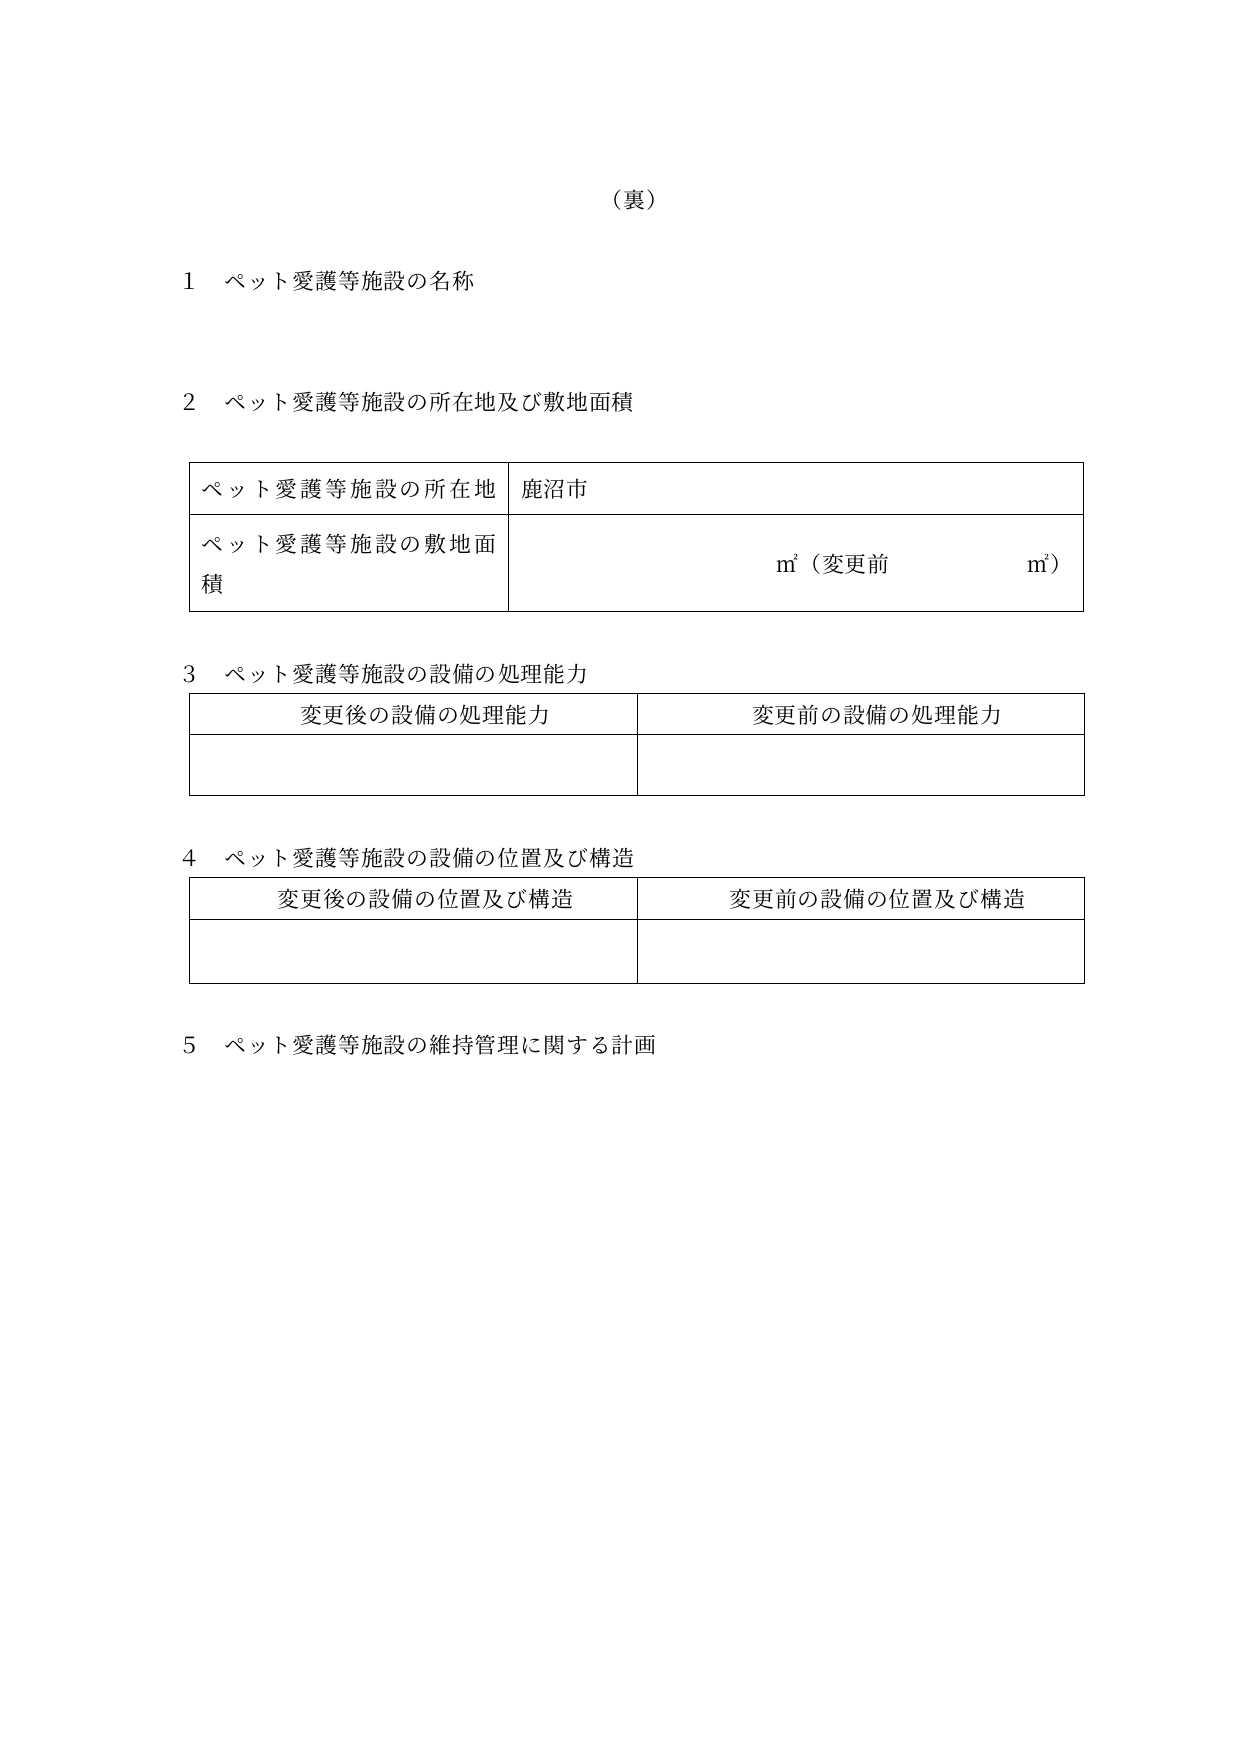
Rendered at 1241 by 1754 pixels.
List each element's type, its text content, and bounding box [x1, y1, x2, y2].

text ５ ペット愛護等施設の維持管理に関する計画 [178, 1024, 1091, 1064]
text ４ ペット愛護等施設の設備の位置及び構造 [178, 837, 1091, 877]
text ２ ペット愛護等施設の所在地及び敷地面積 [178, 381, 1091, 421]
table_header 変更後の設備の処理能力 [190, 694, 637, 734]
text ３ ペット愛護等施設の設備の処理能力 [178, 652, 1091, 693]
text （裏） [178, 179, 1091, 219]
table_cell ペット愛護等施設の敷地面積 [190, 515, 508, 611]
table_header ペット愛護等施設の所在地 [190, 463, 508, 514]
table_cell ㎡（変更前 ㎡） [509, 515, 1083, 611]
table_cell [190, 920, 637, 982]
table_header 鹿沼市 [509, 463, 1083, 514]
table_header 変更後の設備の位置及び構造 [190, 878, 637, 919]
text １ ペット愛護等施設の名称 [178, 260, 1091, 300]
table_cell [638, 735, 1084, 795]
table_cell [638, 920, 1084, 982]
table_cell [190, 735, 637, 795]
table_header 変更前の設備の位置及び構造 [638, 878, 1084, 919]
table_header 変更前の設備の処理能力 [638, 694, 1084, 734]
